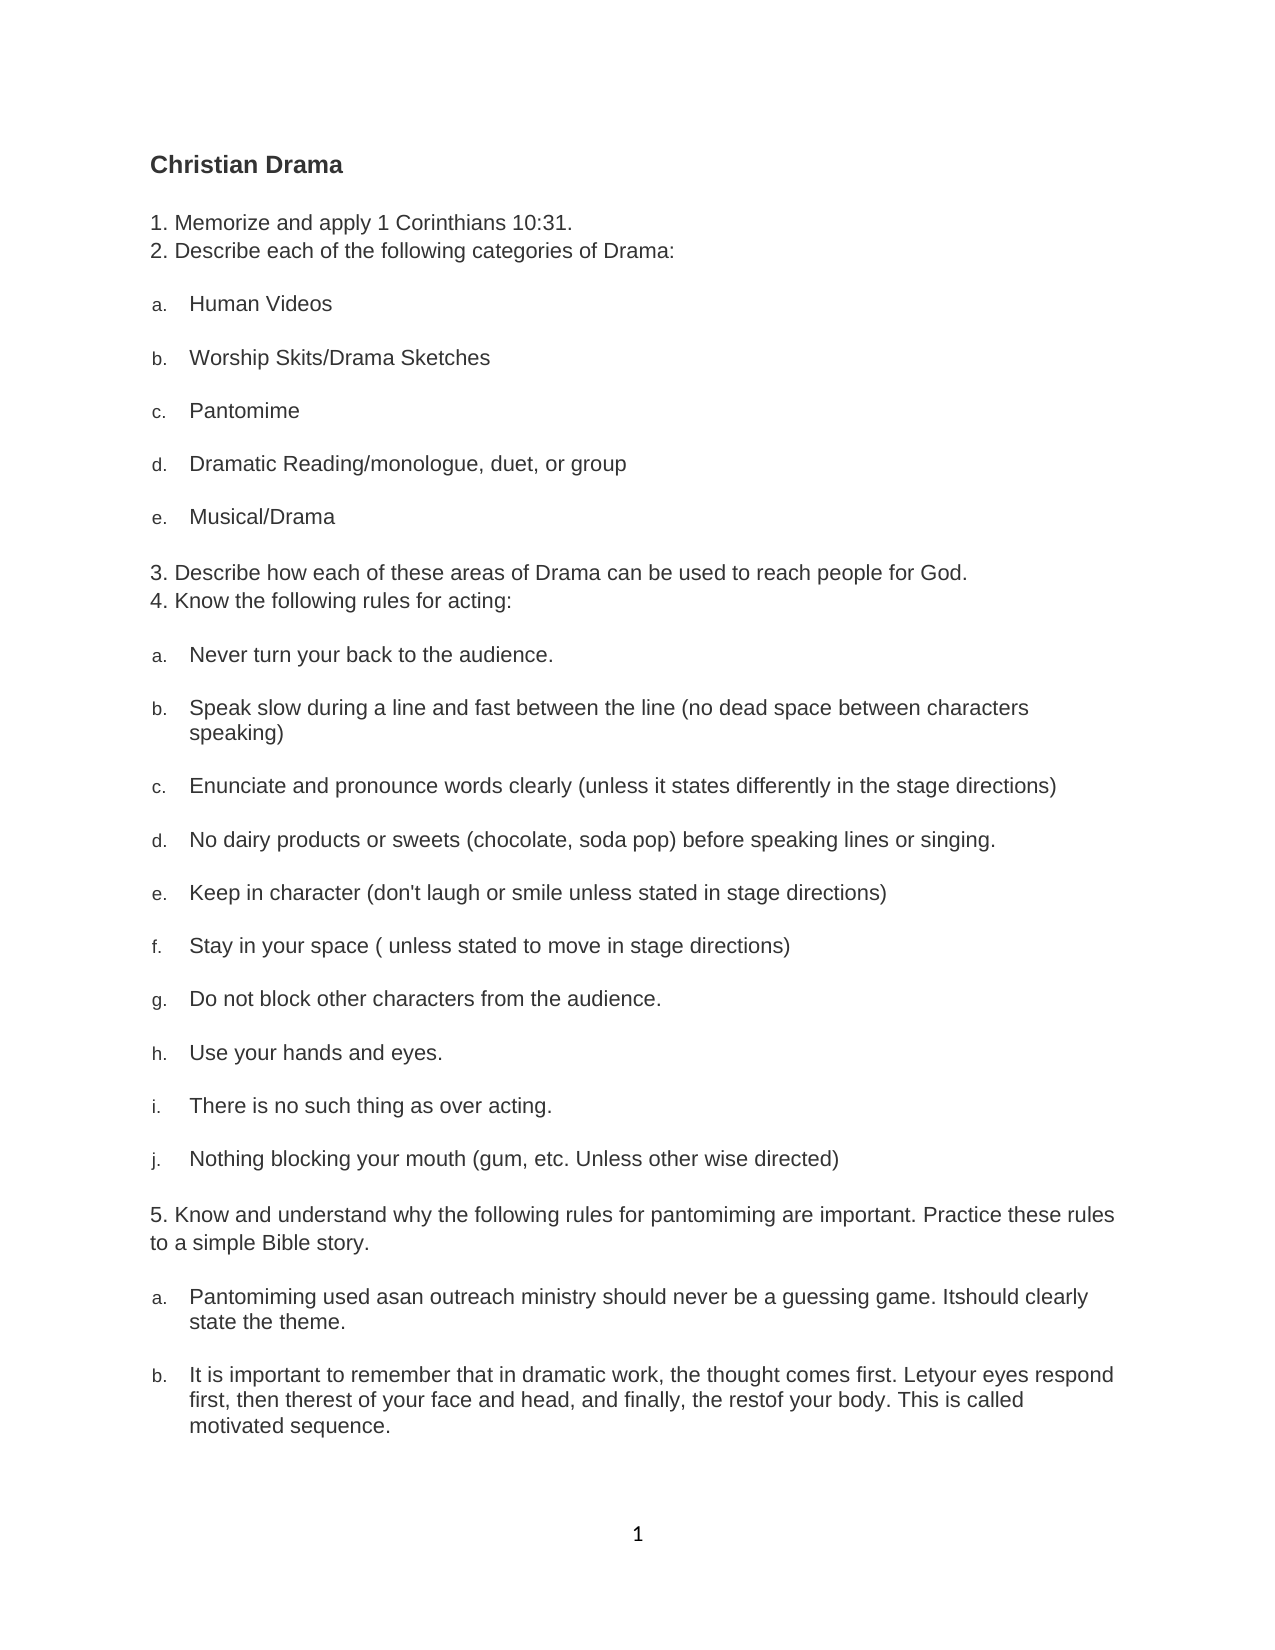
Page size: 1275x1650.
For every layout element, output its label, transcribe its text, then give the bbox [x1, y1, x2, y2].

list No dairy products or sweets (chocolate, soda pop) before speaking lines or singing. [152, 827, 1125, 880]
text Christian Drama [150, 150, 1125, 179]
list Stay in your space ( unless stated to move in stage directions) [152, 933, 1125, 986]
list Nothing blocking your mouth (gum, etc. Unless other wise directed) [152, 1146, 1125, 1199]
list Use your hands and eyes. [152, 1039, 1125, 1093]
text 5. Know and understand why the following rules for pantomiming are important. Practice these rules to a simple Bible story. [150, 1199, 1125, 1284]
list Never turn your back to the audience. [152, 642, 1125, 695]
list Worship Skits/Drama Sketches [152, 344, 1125, 398]
list Keep in character (don't laugh or smile unless stated in stage directions) [152, 880, 1125, 933]
list Pantomiming used asan outreach ministry should never be a guessing game. Itshould clearly state the theme. [152, 1284, 1125, 1362]
list Enunciate and pronounce words clearly (unless it states differently in the stage directions) [152, 773, 1125, 827]
list Do not block other characters from the audience. [152, 986, 1125, 1039]
list Musical/Drama [152, 504, 1125, 557]
list It is important to remember that in dramatic work, the thought comes first. Letyour eyes respond first, then therest of your face and head, and finally, the restof your body. This is called motivated sequence. [152, 1362, 1125, 1466]
list Dramatic Reading/monologue, duet, or group [152, 451, 1125, 504]
text 1. Memorize and apply 1 Corinthians 10:31. 2. Describe each of the following categories of Drama: [150, 207, 1125, 291]
text 3. Describe how each of these areas of Drama can be used to reach people for God. 4. Know the following rules for acting: [150, 557, 1125, 642]
list There is no such thing as over acting. [152, 1093, 1125, 1146]
list Speak slow during a line and fast between the line (no dead space between characters speaking) [152, 695, 1125, 773]
list Human Videos [152, 291, 1125, 344]
list Pantomime [152, 398, 1125, 451]
